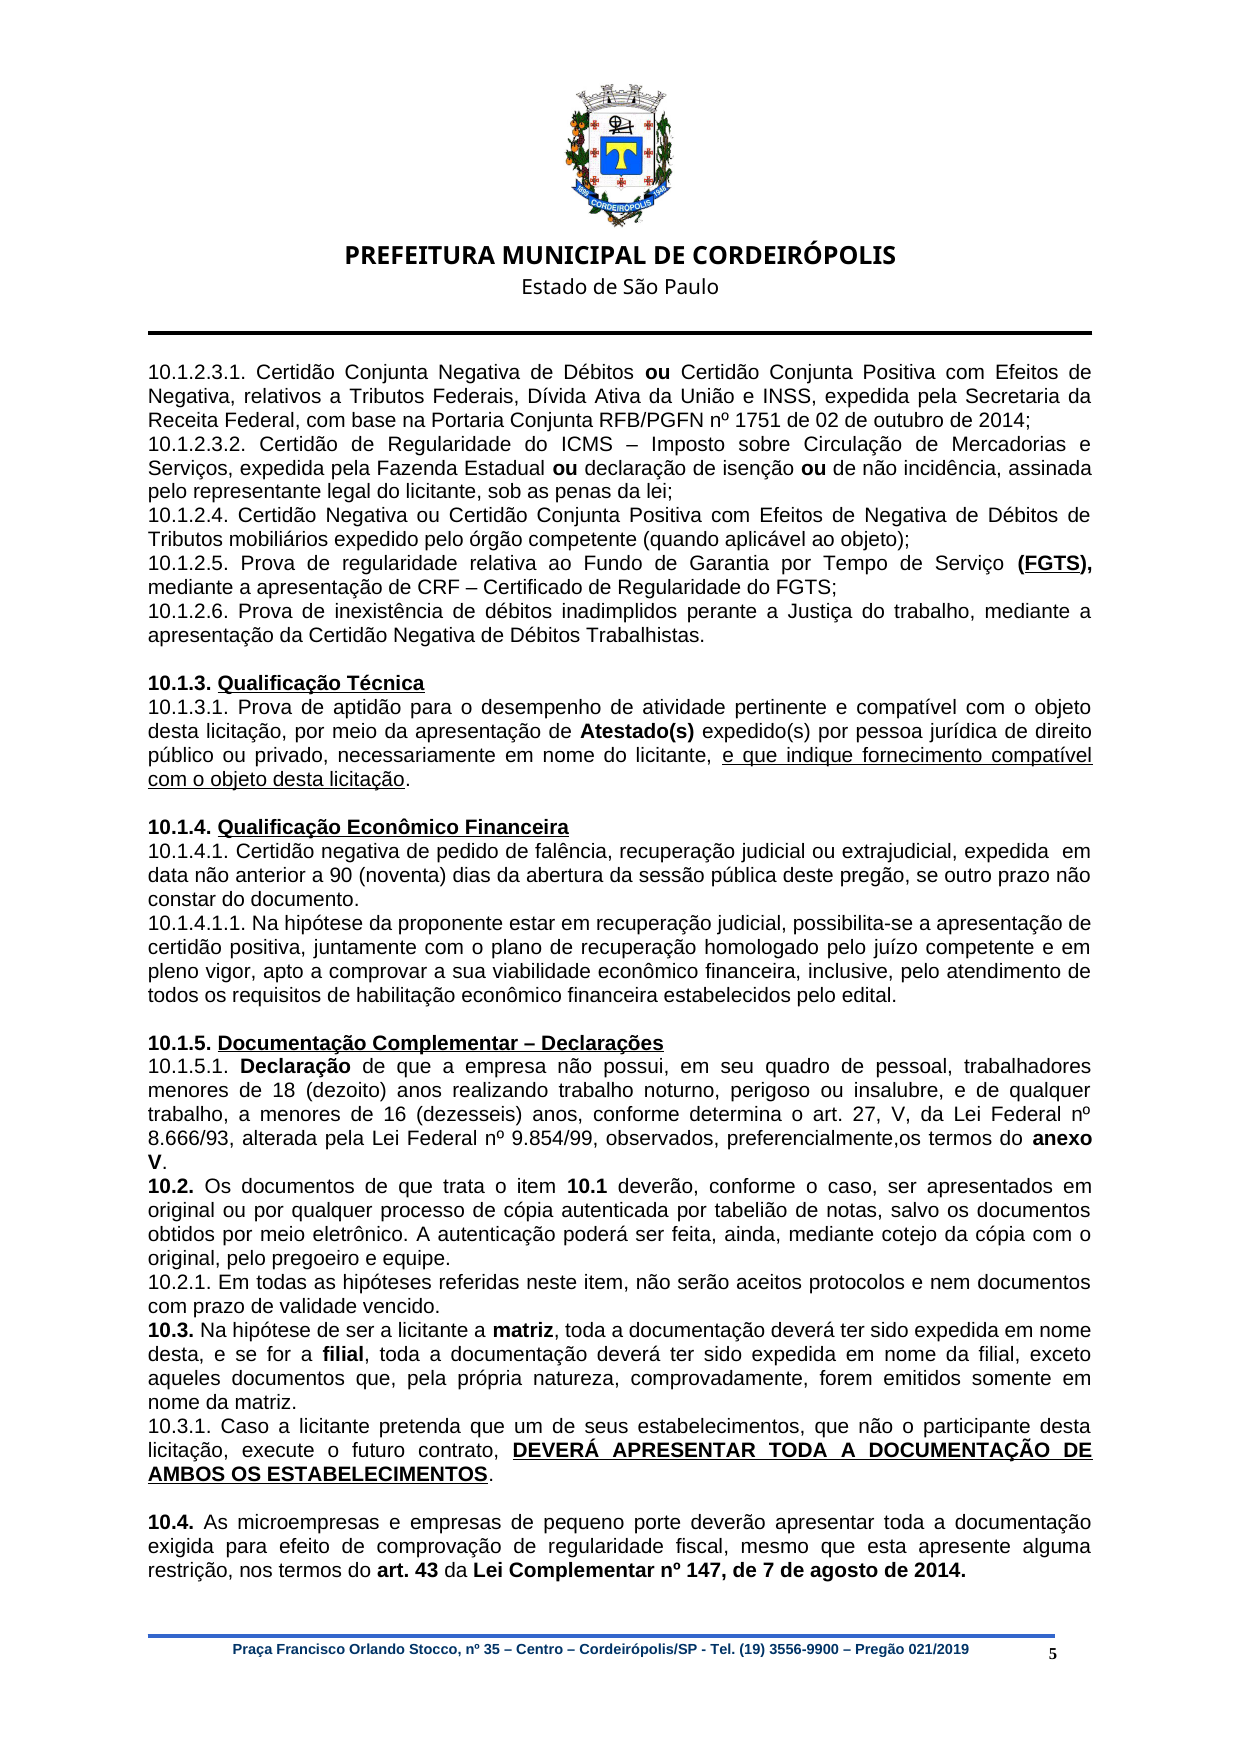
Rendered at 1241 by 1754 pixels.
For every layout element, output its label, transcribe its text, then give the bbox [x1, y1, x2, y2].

picture [559, 75, 681, 238]
text 10.1.4. Qualificação Econômico Financeira [148, 815, 1092, 839]
text 10.1.2.6. Prova de inexistência de débitos inadimplidos perante a Justiça do trabalho, mediante a apresentação da Certidão Negativa de Débitos Trabalhistas. [148, 599, 1092, 647]
text 10.1.3.1. Prova de aptidão para o desempenho de atividade pertinente e compatível com o objeto desta licitação, por meio da apresentação de Atestado(s) expedido(s) por pessoa jurídica de direito público ou privado, necessariamente em nome do licitante, e que indique fornecimento compatível com o objeto desta licitação. [148, 695, 1092, 791]
text 10.1.3. Qualificação Técnica [148, 671, 1092, 695]
text 10.1.4.1.1. Na hipótese da proponente estar em recuperação judicial, possibilita-se a apresentação de certidão positiva, juntamente com o plano de recuperação homologado pelo juízo competente e em pleno vigor, apto a comprovar a sua viabilidade econômico financeira, inclusive, pelo atendimento de todos os requisitos de habilitação econômico financeira estabelecidos pelo edital. [148, 911, 1092, 1006]
text 10.2. Os documentos de que trata o item 10.1 deverão, conforme o caso, ser apresentados em original ou por qualquer processo de cópia autenticada por tabelião de notas, salvo os documentos obtidos por meio eletrônico. A autenticação poderá ser feita, ainda, mediante cotejo da cópia com o original, pelo pregoeiro e equipe. [148, 1174, 1092, 1270]
text 10.1.4.1. Certidão negativa de pedido de falência, recuperação judicial ou extrajudicial, expedida em data não anterior a 90 (noventa) dias da abertura da sessão pública deste pregão, se outro prazo não constar do documento. [148, 839, 1092, 911]
text 10.3. Na hipótese de ser a licitante a matriz, toda a documentação deverá ter sido expedida em nome desta, e se for a filial, toda a documentação deverá ter sido expedida em nome da filial, exceto aqueles documentos que, pela própria natureza, comprovadamente, forem emitidos somente em nome da matriz. [148, 1318, 1092, 1414]
text 10.4. As microempresas e empresas de pequeno porte deverão apresentar toda a documentação exigida para efeito de comprovação de regularidade fiscal, mesmo que esta apresente alguma restrição, nos termos do art. 43 da Lei Complementar nº 147, de 7 de agosto de 2014. [148, 1509, 1092, 1581]
text 10.1.2.3.1. Certidão Conjunta Negativa de Débitos ou Certidão Conjunta Positiva com Efeitos de Negativa, relativos a Tributos Federais, Dívida Ativa da União e INSS, expedida pela Secretaria da Receita Federal, com base na Portaria Conjunta RFB/PGFN nº 1751 de 02 de outubro de 2014; [148, 359, 1092, 431]
text 10.1.2.5. Prova de regularidade relativa ao Fundo de Garantia por Tempo de Serviço (FGTS), mediante a apresentação de CRF – Certificado de Regularidade do FGTS; [148, 551, 1092, 599]
text 10.1.5.1. Declaração de que a empresa não possui, em seu quadro de pessoal, trabalhadores menores de 18 (dezoito) anos realizando trabalho noturno, perigoso ou insalubre, e de qualquer trabalho, a menores de 16 (dezesseis) anos, conforme determina o art. 27, V, da Lei Federal nº 8.666/93, alterada pela Lei Federal nº 9.854/99, observados, preferencialmente,os termos do anexo V. [148, 1054, 1092, 1174]
text 10.1.5. Documentação Complementar – Declarações [148, 1030, 1092, 1054]
text 10.2.1. Em todas as hipóteses referidas neste item, não serão aceitos protocolos e nem documentos com prazo de validade vencido. [148, 1270, 1092, 1318]
text 10.1.2.4. Certidão Negativa ou Certidão Conjunta Positiva com Efeitos de Negativa de Débitos de Tributos mobiliários expedido pelo órgão competente (quando aplicável ao objeto); [148, 503, 1092, 551]
text 10.1.2.3.2. Certidão de Regularidade do ICMS – Imposto sobre Circulação de Mercadorias e Serviços, expedida pela Fazenda Estadual ou declaração de isenção ou de não incidência, assinada pelo representante legal do licitante, sob as penas da lei; [148, 431, 1092, 503]
text 10.3.1. Caso a licitante pretenda que um de seus estabelecimentos, que não o participante desta licitação, execute o futuro contrato, DEVERÁ APRESENTAR TODA A DOCUMENTAÇÃO DE AMBOS OS ESTABELECIMENTOS. [148, 1414, 1092, 1486]
